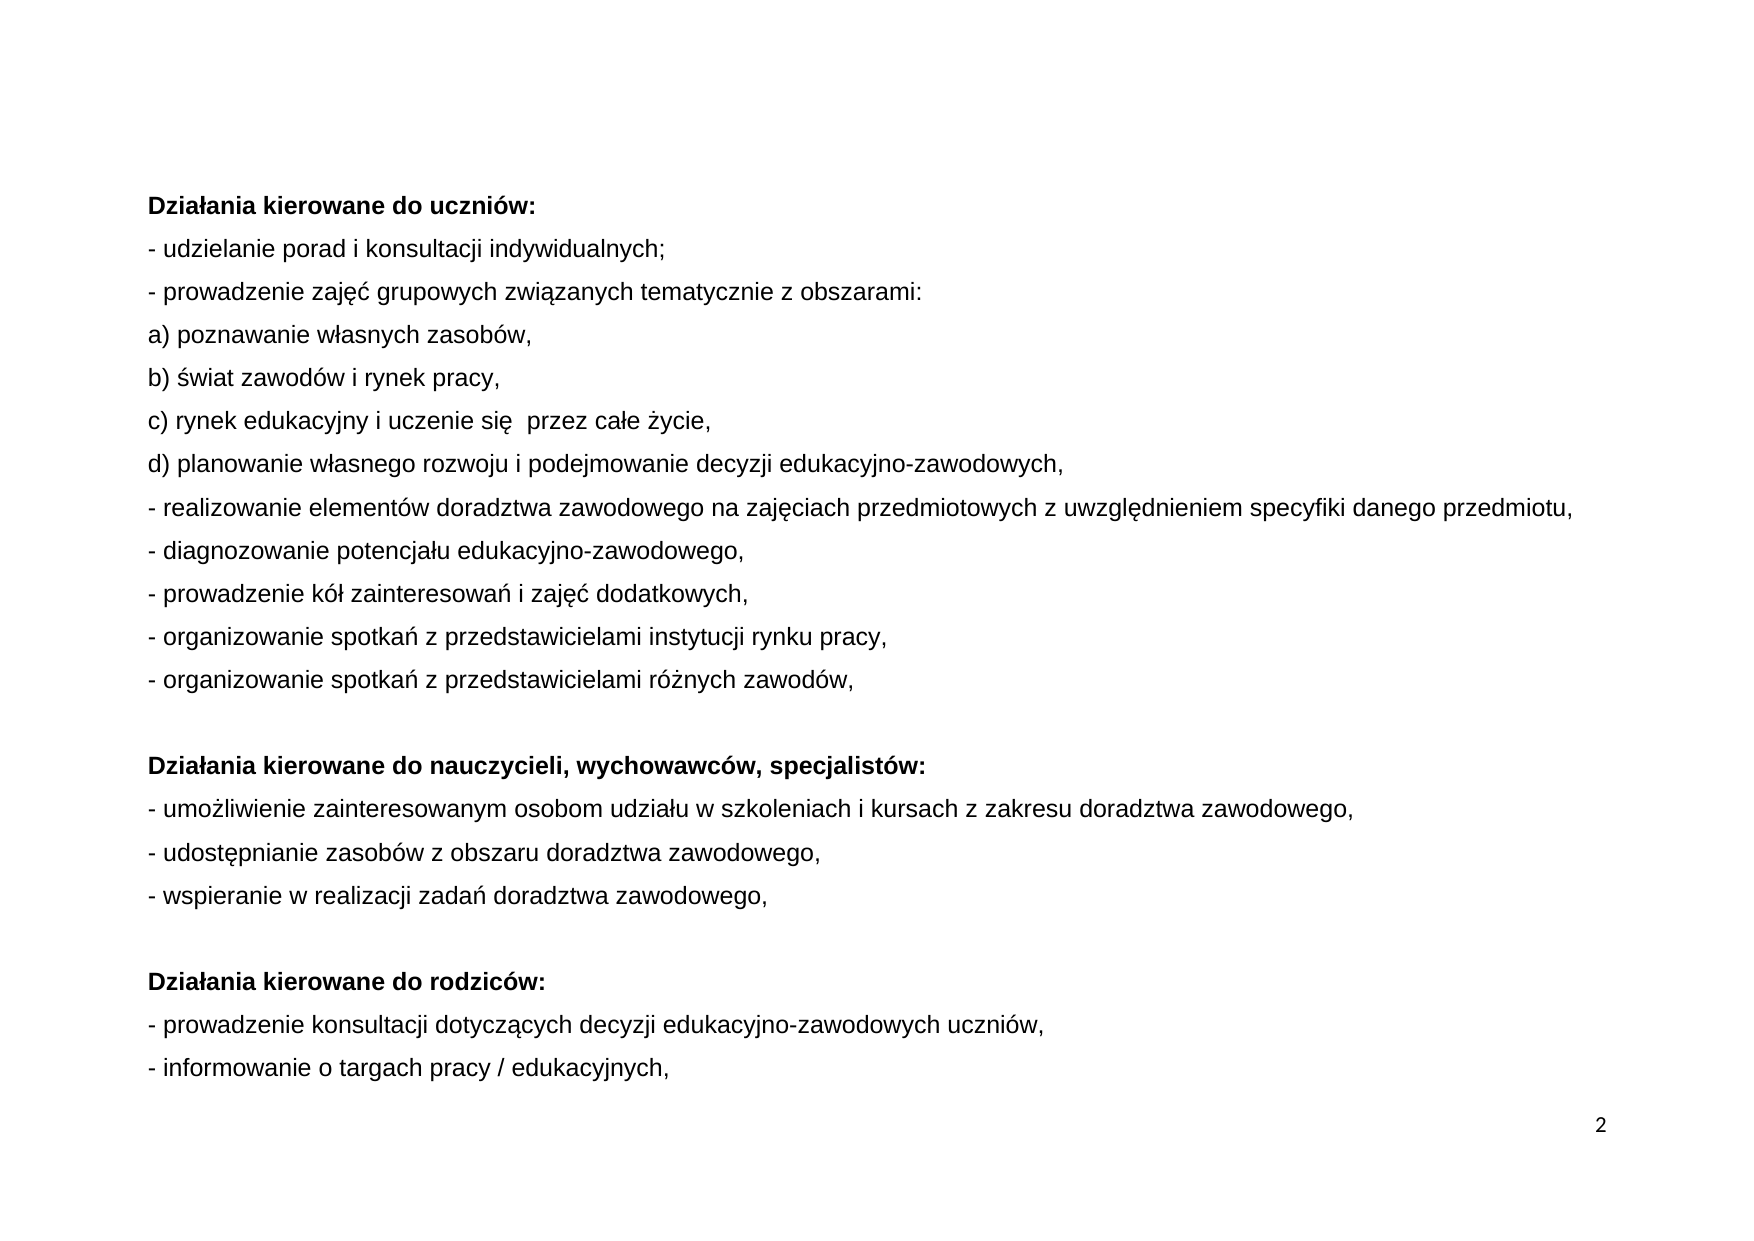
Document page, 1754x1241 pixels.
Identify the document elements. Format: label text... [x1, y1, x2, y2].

text Działania kierowane do uczniów: [148, 191, 1606, 219]
text - diagnozowanie potencjału edukacyjno-zawodowego, [148, 536, 1606, 564]
text d) planowanie własnego rozwoju i podejmowanie decyzji edukacyjno-zawodowych, [148, 449, 1606, 478]
text Działania kierowane do nauczycieli, wychowawców, specjalistów: [148, 751, 1606, 780]
text - prowadzenie kół zainteresowań i zajęć dodatkowych, [148, 579, 1606, 608]
text b) świat zawodów i rynek pracy, [148, 363, 1606, 392]
text - prowadzenie zajęć grupowych związanych tematycznie z obszarami: [148, 277, 1606, 306]
text - umożliwienie zainteresowanym osobom udziału w szkoleniach i kursach z zakresu doradztwa zawodowego, [148, 794, 1606, 823]
text - udostępnianie zasobów z obszaru doradztwa zawodowego, [148, 838, 1606, 866]
text - wspieranie w realizacji zadań doradztwa zawodowego, [148, 881, 1606, 909]
text - prowadzenie konsultacji dotyczących decyzji edukacyjno-zawodowych uczniów, [148, 1010, 1606, 1039]
text - realizowanie elementów doradztwa zawodowego na zajęciach przedmiotowych z uwzględnieniem specyfiki danego przedmiotu, [148, 493, 1606, 521]
text a) poznawanie własnych zasobów, [148, 320, 1606, 349]
text Działania kierowane do rodziców: [148, 967, 1606, 996]
text - organizowanie spotkań z przedstawicielami różnych zawodów, [148, 665, 1606, 694]
text c) rynek edukacyjny i uczenie się przez całe życie, [148, 406, 1606, 435]
text - organizowanie spotkań z przedstawicielami instytucji rynku pracy, [148, 622, 1606, 651]
text - udzielanie porad i konsultacji indywidualnych; [148, 234, 1606, 263]
text - informowanie o targach pracy / edukacyjnych, [148, 1053, 1606, 1082]
